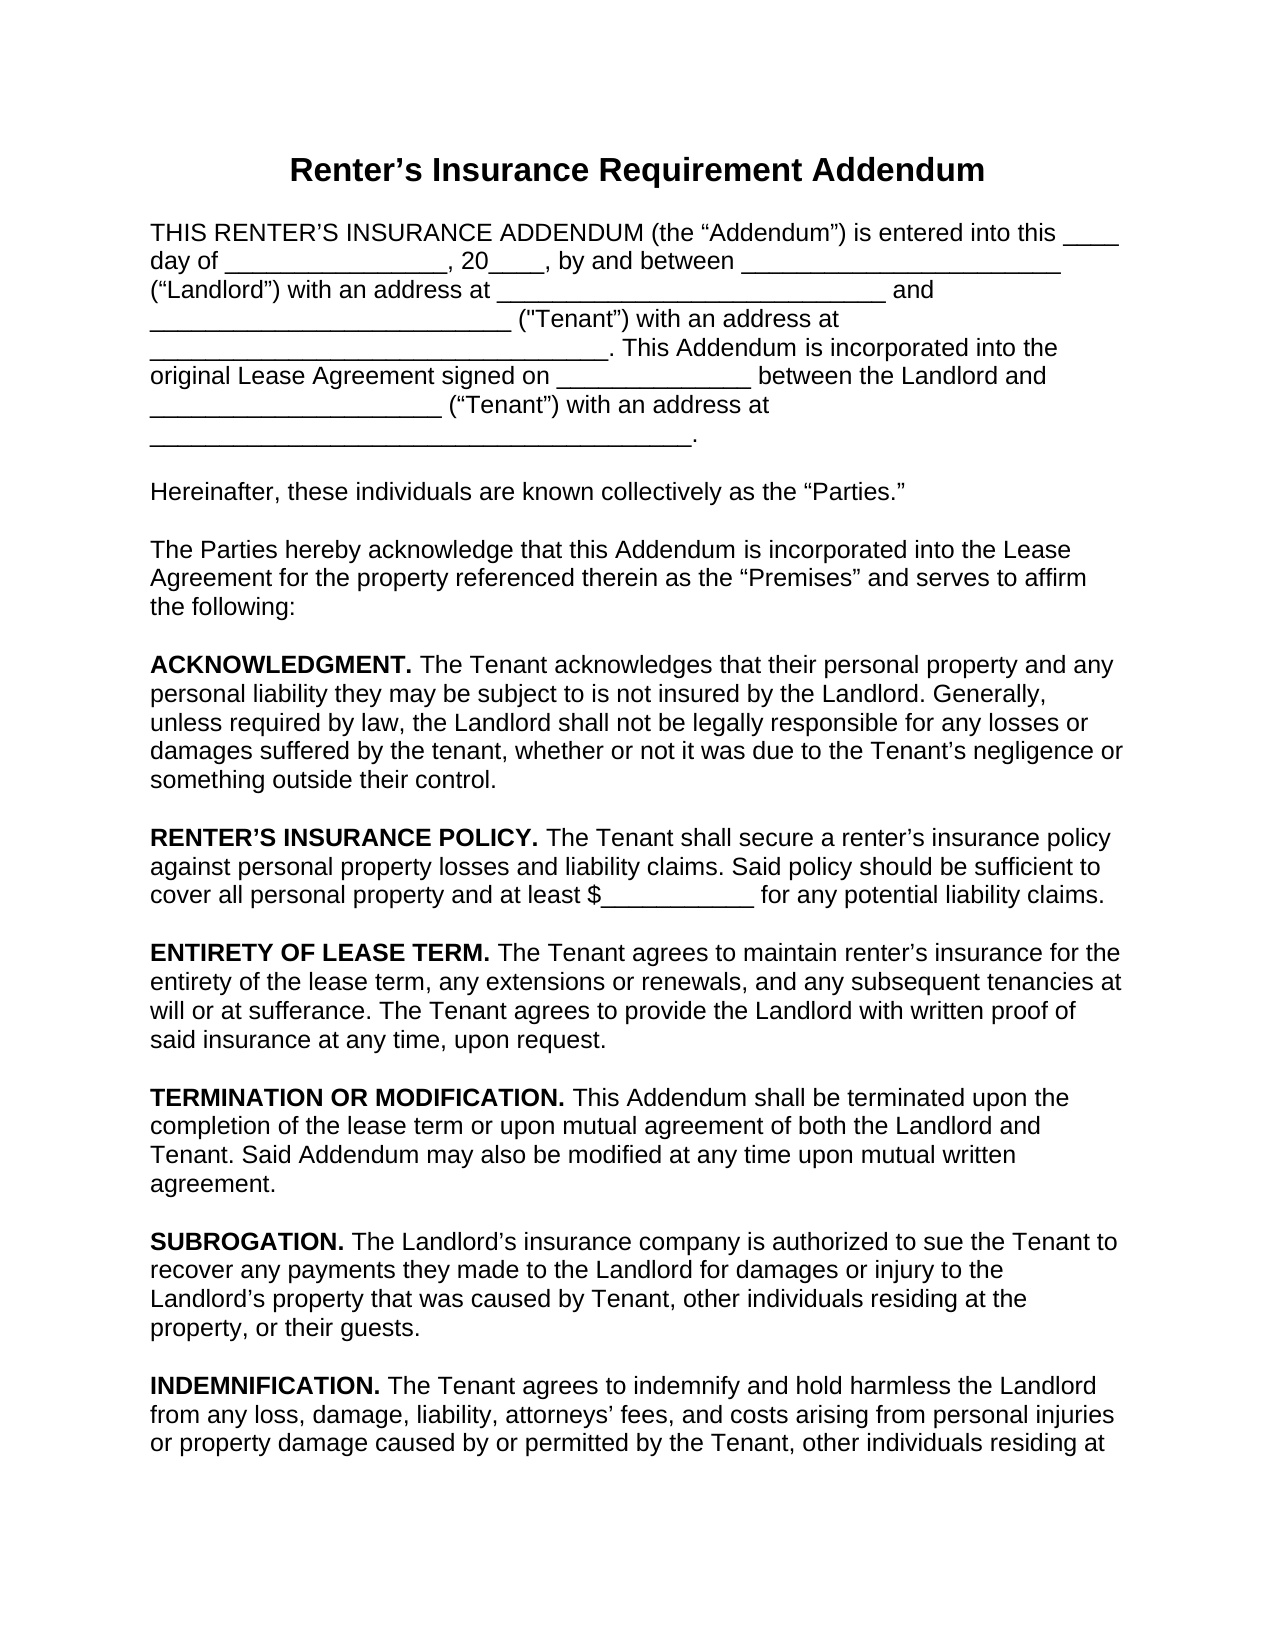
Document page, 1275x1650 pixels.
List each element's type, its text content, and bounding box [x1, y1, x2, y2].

text The Parties hereby acknowledge that this Addendum is incorporated into the Lease Agreement for the property referenced therein as the “Premises” and serves to affirm the following: [150, 535, 1125, 621]
text SUBROGATION. The Landlord’s insurance company is authorized to sue the Tenant to recover any payments they made to the Landlord for damages or injury to the Landlord’s property that was caused by Tenant, other individuals residing at the property, or their guests. [150, 1227, 1125, 1342]
text ENTIRETY OF LEASE TERM. The Tenant agrees to maintain renter’s insurance for the entirety of the lease term, any extensions or renewals, and any subsequent tenancies at will or at sufferance. The Tenant agrees to provide the Landlord with written proof of said insurance at any time, upon request. [150, 938, 1125, 1053]
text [150, 1371, 1125, 1457]
text ACKNOWLEDGMENT. The Tenant acknowledges that their personal property and any personal liability they may be subject to is not insured by the Landlord. Generally, unless required by law, the Landlord shall not be legally responsible for any losses or damages suffered by the tenant, whether or not it was due to the Tenant’s negligence or something outside their control. [150, 650, 1125, 794]
text Hereinafter, these individuals are known collectively as the “Parties.” [150, 477, 1125, 506]
text RENTER’S INSURANCE POLICY. The Tenant shall secure a renter’s insurance policy against personal property losses and liability claims. Said policy should be sufficient to cover all personal property and at least $___________ for any potential liability claims. [150, 823, 1125, 909]
text Renter’s Insurance Requirement Addendum [150, 150, 1125, 188]
text TERMINATION OR MODIFICATION. This Addendum shall be terminated upon the completion of the lease term or upon mutual agreement of both the Landlord and Tenant. Said Addendum may also be modified at any time upon mutual written agreement. [150, 1083, 1125, 1198]
text THIS RENTER’S INSURANCE ADDENDUM (the “Addendum”) is entered into this ____ day of ________________, 20____, by and between _______________________ (“Landlord”) with an address at ____________________________ and __________________________ ("Tenant”) with an address at _________________________________. This Addendum is incorporated into the original Lease Agreement signed on ______________ between the Landlord and _____________________ (“Tenant”) with an address at _______________________________________. [150, 218, 1125, 448]
